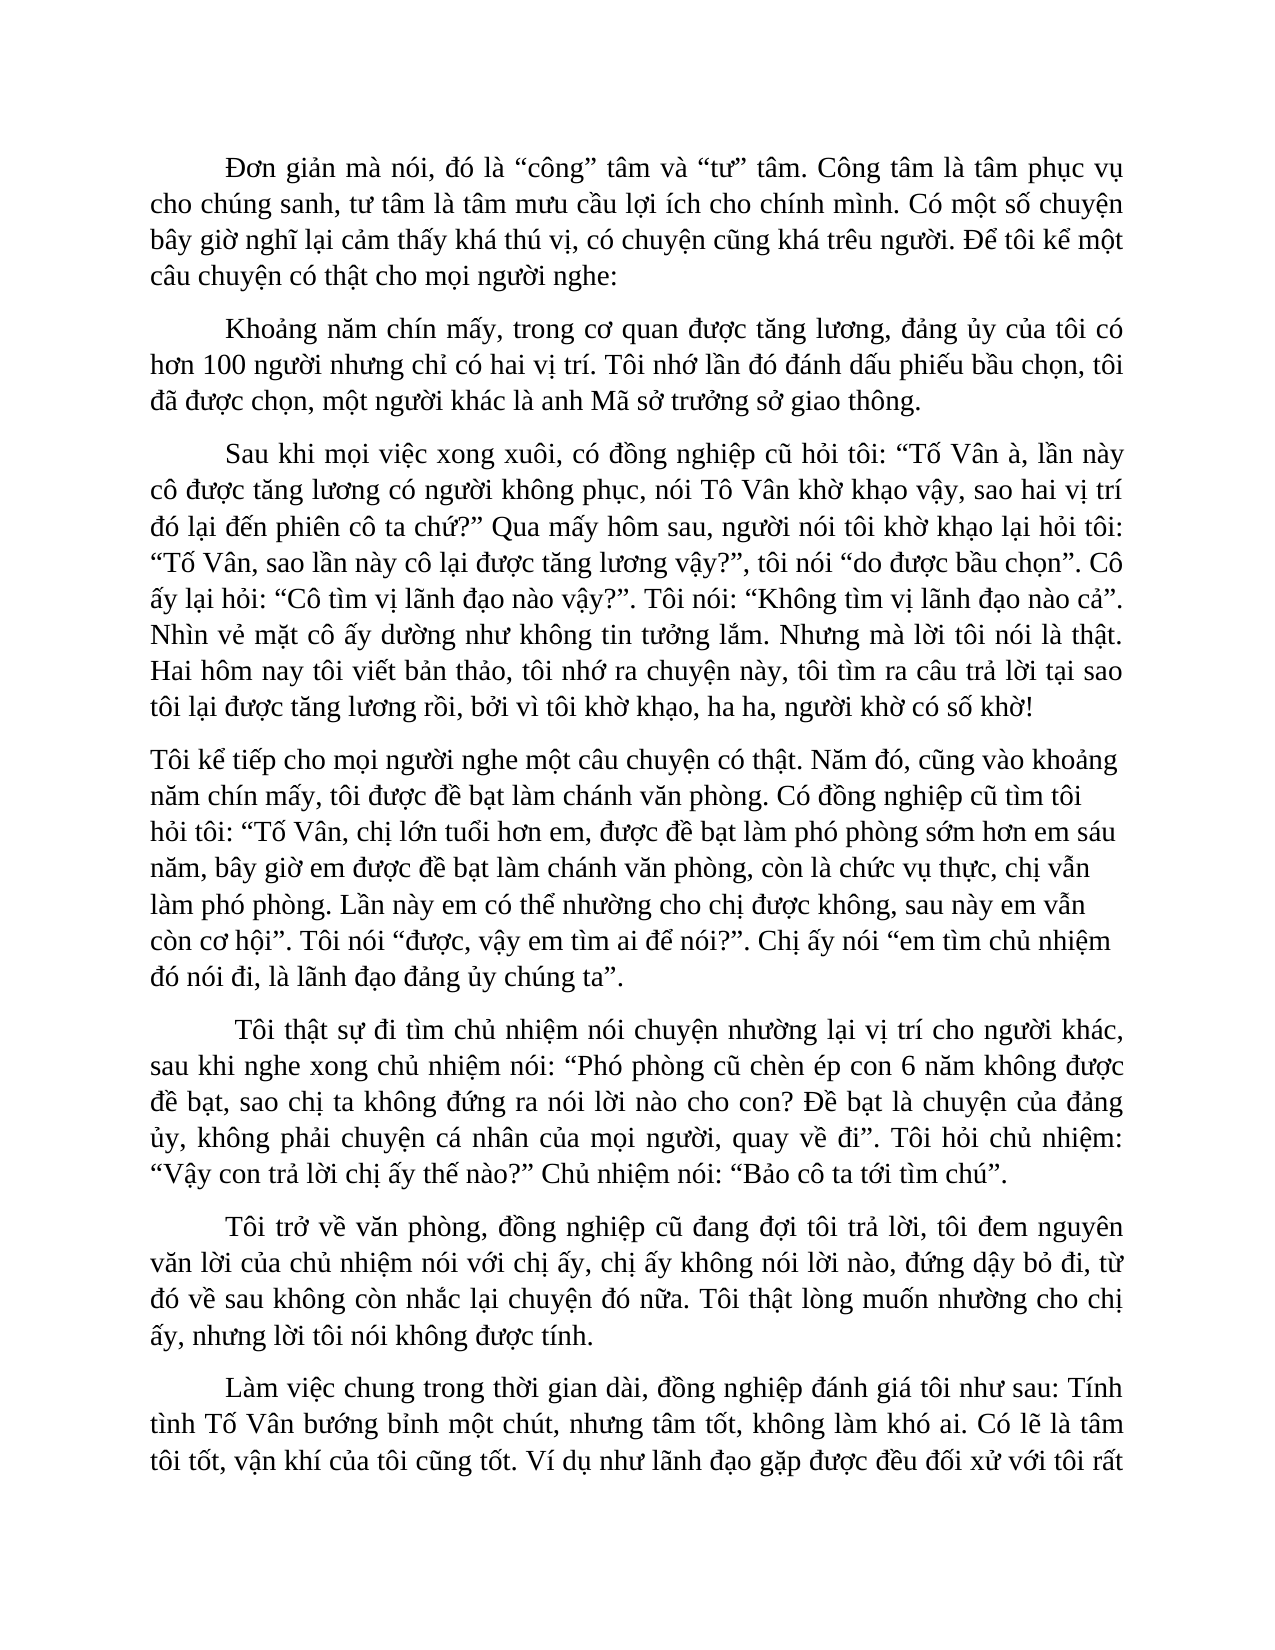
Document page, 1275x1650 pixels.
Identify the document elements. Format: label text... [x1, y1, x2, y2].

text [150, 1371, 1125, 1476]
text Sau khi mọi việc xong xuôi, có đồng nghiệp cũ hỏi tôi: “Tố Vân à, lần này cô được tăng lương có người không phục, nói Tô Vân khờ khạo vậy, sao hai vị trí đó lại đến phiên cô ta chứ?” Qua mấy hôm sau, người nói tôi khờ khạo lại hỏi tôi: “Tố Vân, sao lần này cô lại được tăng lương vậy?”, tôi nói “do được bầu chọn”. Cô ấy lại hỏi: “Cô tìm vị lãnh đạo nào vậy?”. Tôi nói: “Không tìm vị lãnh đạo nào cả”. Nhìn vẻ mặt cô ấy dường như không tin tưởng lắm. Nhưng mà lời tôi nói là thật. Hai hôm nay tôi viết bản thảo, tôi nhớ ra chuyện này, tôi tìm ra câu trả lời tại sao tôi lại được tăng lương rồi, bởi vì tôi khờ khạo, ha ha, người khờ có số khờ! [150, 436, 1125, 723]
text Khoảng năm chín mấy, trong cơ quan được tăng lương, đảng ủy của tôi có hơn 100 người nhưng chỉ có hai vị trí. Tôi nhớ lần đó đánh dấu phiếu bầu chọn, tôi đã được chọn, một người khác là anh Mã sở trưởng sở giao thông. [150, 311, 1125, 417]
text Tôi trở về văn phòng, đồng nghiệp cũ đang đợi tôi trả lời, tôi đem nguyên văn lời của chủ nhiệm nói với chị ấy, chị ấy không nói lời nào, đứng dậy bỏ đi, từ đó về sau không còn nhắc lại chuyện đó nữa. Tôi thật lòng muốn nhường cho chị ấy, nhưng lời tôi nói không được tính. [150, 1209, 1125, 1351]
text Tôi thật sự đi tìm chủ nhiệm nói chuyện nhường lại vị trí cho người khác, sau khi nghe xong chủ nhiệm nói: “Phó phòng cũ chèn ép con 6 năm không được đề bạt, sao chị ta không đứng ra nói lời nào cho con? Đề bạt là chuyện của đảng ủy, không phải chuyện cá nhân của mọi người, quay về đi”. Tôi hỏi chủ nhiệm: “Vậy con trả lời chị ấy thế nào?” Chủ nhiệm nói: “Bảo cô ta tới tìm chú”. [150, 1012, 1125, 1190]
text Đơn giản mà nói, đó là “công” tâm và “tư” tâm. Công tâm là tâm phục vụ cho chúng sanh, tư tâm là tâm mưu cầu lợi ích cho chính mình. Có một số chuyện bây giờ nghĩ lại cảm thấy khá thú vị, có chuyện cũng khá trêu người. Để tôi kể một câu chuyện có thật cho mọi người nghe: [150, 150, 1125, 292]
text Tôi kể tiếp cho mọi người nghe một câu chuyện có thật. Năm đó, cũng vào khoảng năm chín mấy, tôi được đề bạt làm chánh văn phòng. Có đồng nghiệp cũ tìm tôi hỏi tôi: “Tố Vân, chị lớn tuổi hơn em, được đề bạt làm phó phòng sớm hơn em sáu năm, bây giờ em được đề bạt làm chánh văn phòng, còn là chức vụ thực, chị vẫn làm phó phòng. Lần này em có thể nhường cho chị được không, sau này em vẫn còn cơ hội”. Tôi nói “được, vậy em tìm ai để nói?”. Chị ấy nói “em tìm chủ nhiệm đó nói đi, là lãnh đạo đảng ủy chúng ta”. [150, 742, 1125, 993]
